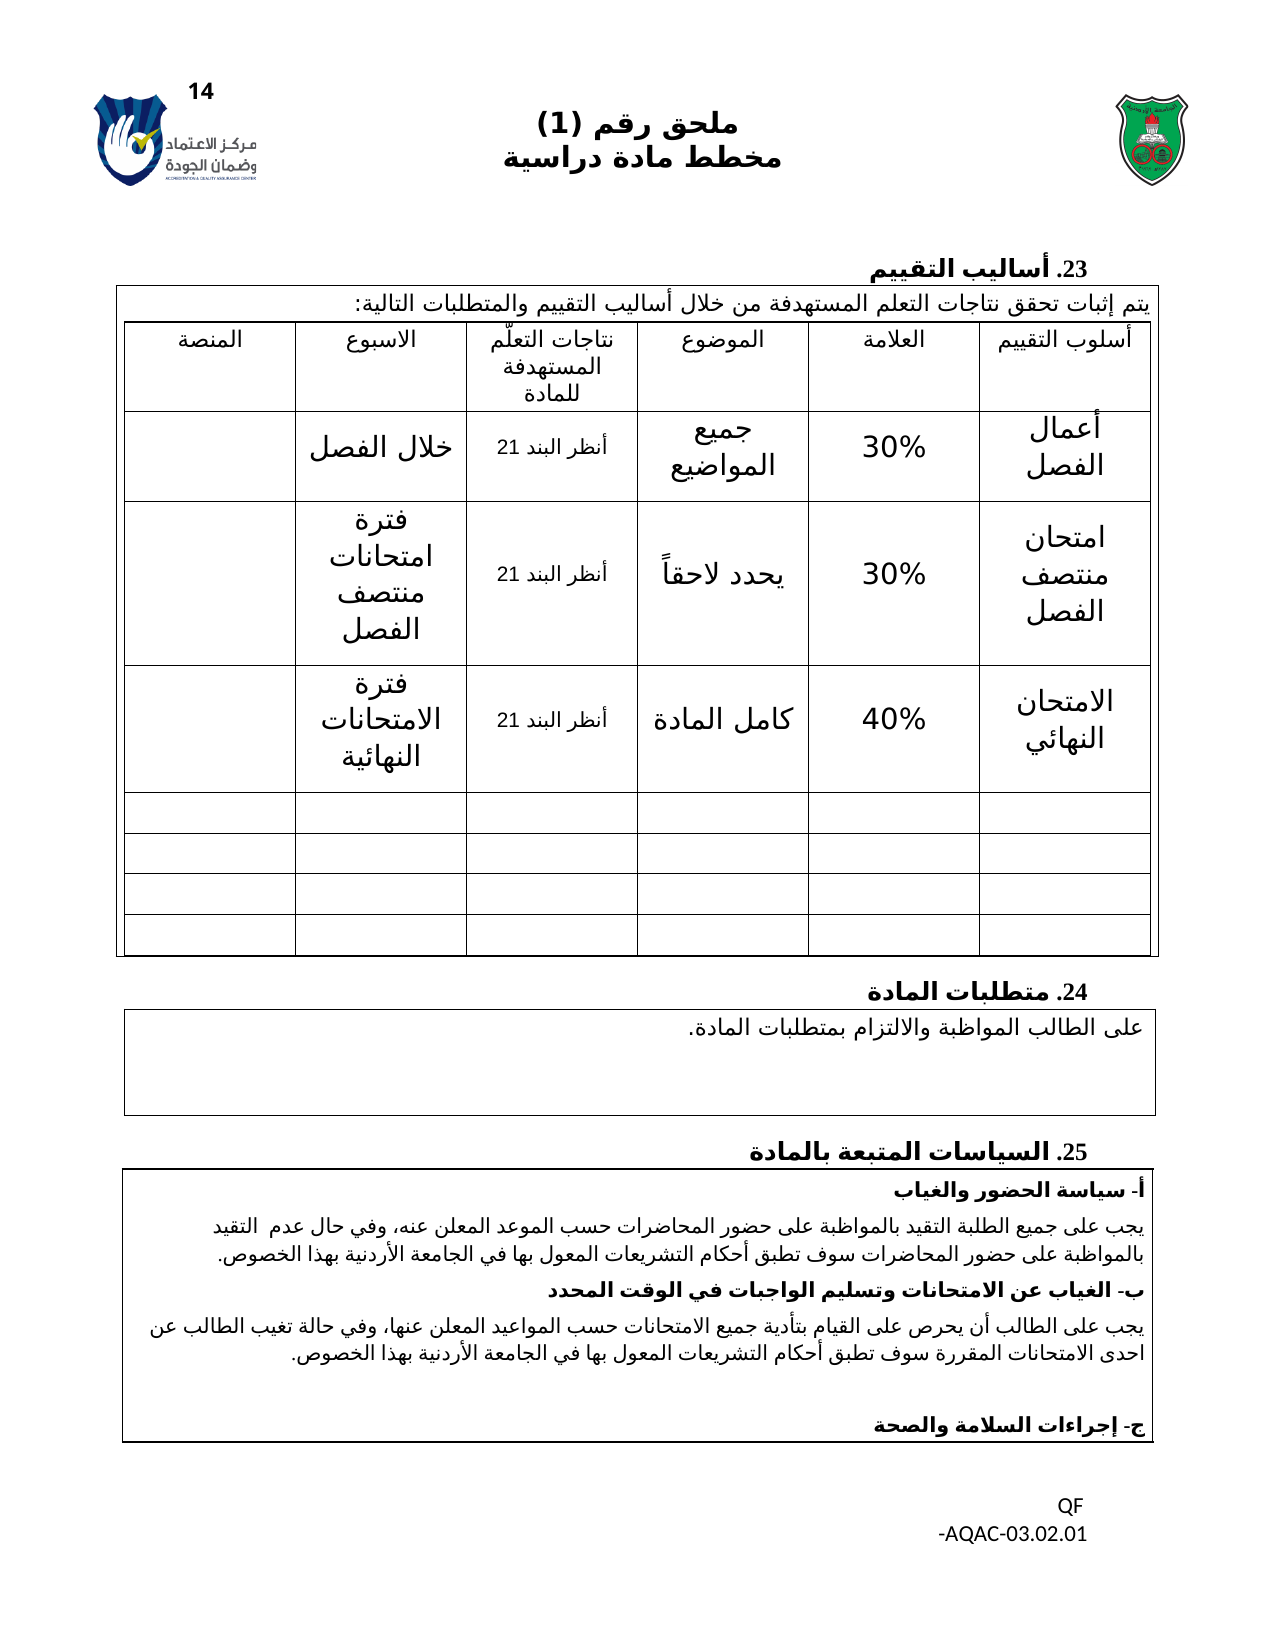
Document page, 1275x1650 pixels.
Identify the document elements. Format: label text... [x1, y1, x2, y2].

subtitle 25. السياسات المتبعة بالمادة [187, 1137, 1087, 1166]
table_header على الطالب المواظبة والالتزام بمتطلبات المادة. [125, 1010, 1155, 1115]
picture [93, 94, 257, 186]
subtitle 24. متطلبات المادة [187, 977, 1087, 1006]
subtitle 23. أساليب التقييم [187, 254, 1087, 283]
table_header يتم إثبات تحقق نتاجات التعلم المستهدفة من خلال أساليب التقييم والمتطلبات التالية: [117, 286, 1158, 956]
picture [1115, 94, 1189, 186]
